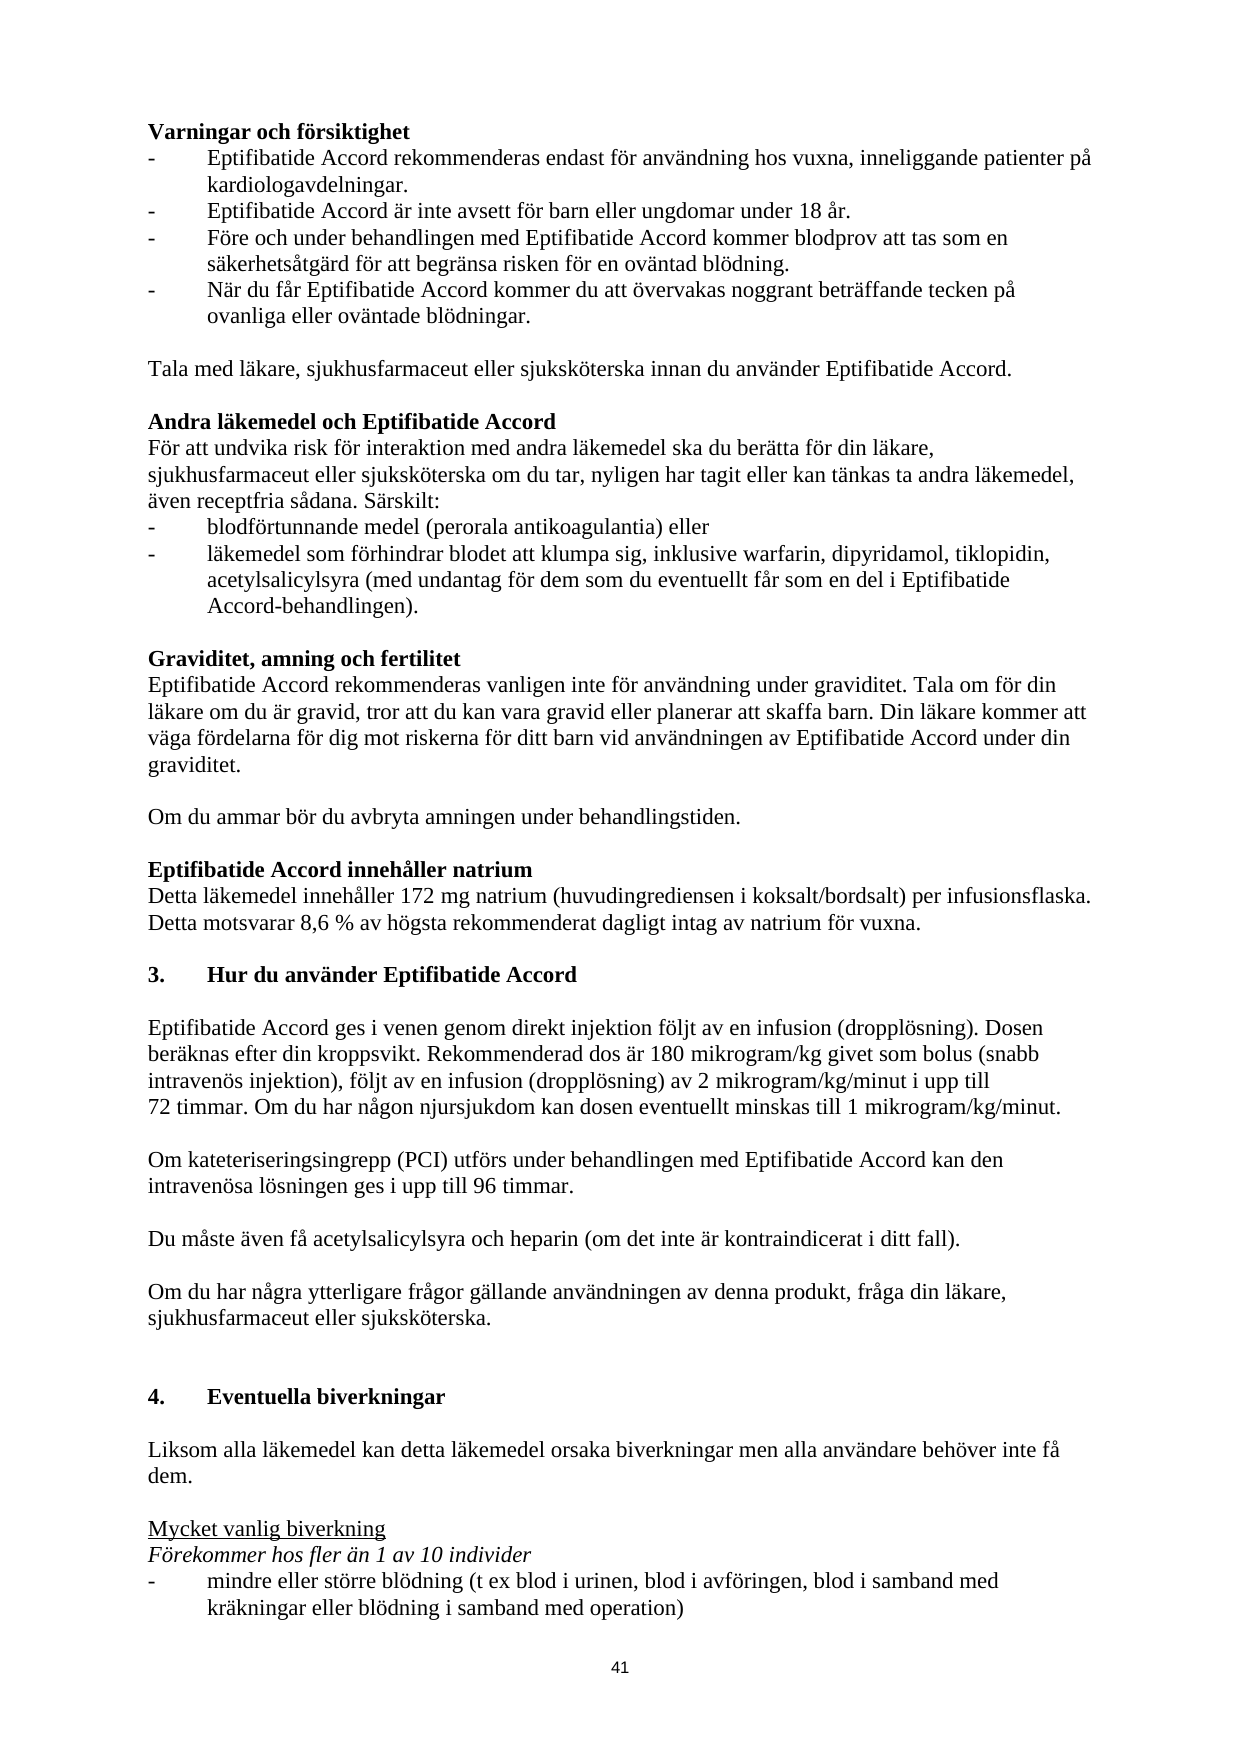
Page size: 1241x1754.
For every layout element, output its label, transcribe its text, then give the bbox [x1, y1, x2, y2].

list läkemedel som förhindrar blodet att klumpa sig, inklusive warfarin, dipyridamol, tiklopidin, acetylsalicylsyra (med undantag för dem som du eventuellt får som en del i Eptifibatide Accord-behandlingen). [148, 540, 1092, 619]
text Eptifibatide Accord ges i venen genom direkt injektion följt av en infusion (dropplösning). Dosen beräknas efter din kroppsvikt. Rekommenderad dos är 180 mikrogram/kg givet som bolus (snabb intravenös injektion), följt av en infusion (dropplösning) av 2 mikrogram/kg/minut i upp till 72 timmar. Om du har någon njursjukdom kan dosen eventuellt minskas till 1 mikrogram/kg/minut. [148, 1014, 1092, 1119]
list Eptifibatide Accord rekommenderas vanligen inte för användning under graviditet. Tala om för din läkare om du är gravid, tror att du kan vara gravid eller planerar att skaffa barn. Din läkare kommer att väga fördelarna för dig mot riskerna för ditt barn vid användningen av Eptifibatide Accord under din graviditet. [148, 672, 1092, 777]
list Före och under behandlingen med Eptifibatide Accord kommer blodprov att tas som en säkerhetsåtgärd för att begränsa risken för en oväntad blödning. [148, 223, 1092, 276]
text Om kateteriseringsingrepp (PCI) utförs under behandlingen med Eptifibatide Accord kan den intravenösa lösningen ges i upp till 96 timmar. [148, 1146, 1092, 1199]
list Tala med läkare, sjukhusfarmaceut eller sjuksköterska innan du använder Eptifibatide Accord. [148, 355, 1092, 382]
text Om du har några ytterligare frågor gällande användningen av denna produkt, fråga din läkare, sjukhusfarmaceut eller sjuksköterska. [148, 1278, 1092, 1330]
list Eptifibatide Accord är inte avsett för barn eller ungdomar under 18 år. [148, 197, 1092, 223]
list Andra läkemedel och Eptifibatide Accord [148, 408, 1092, 434]
text Förekommer hos fler än 1 av 10 individer [148, 1541, 1092, 1568]
text Mycket vanlig biverkning [148, 1515, 1092, 1541]
list blodförtunnande medel (perorala antikoagulantia) eller [148, 513, 1092, 540]
list Eptifibatide Accord innehåller natrium [148, 856, 1092, 882]
list mindre eller större blödning (t ex blod i urinen, blod i avföringen, blod i samband med kräkningar eller blödning i samband med operation) [148, 1568, 1092, 1620]
text 4. Eventuella biverkningar [148, 1383, 1093, 1409]
text Du måste även få acetylsalicylsyra och heparin (om det inte är kontraindicerat i ditt fall). [148, 1225, 1092, 1251]
list Varningar och försiktighet [148, 118, 1093, 144]
list För att undvika risk för interaktion med andra läkemedel ska du berätta för din läkare, sjukhusfarmaceut eller sjuksköterska om du tar, nyligen har tagit eller kan tänkas ta andra läkemedel, även receptfria sådana. Särskilt: [148, 434, 1092, 513]
list Eptifibatide Accord rekommenderas endast för användning hos vuxna, inneliggande patienter på kardiologavdelningar. [148, 144, 1092, 197]
text 3. Hur du använder Eptifibatide Accord [148, 961, 1093, 988]
list Detta läkemedel innehåller 172 mg natrium (huvudingrediensen i koksalt/bordsalt) per infusionsflaska. Detta motsvarar 8,6 % av högsta rekommenderat dagligt intag av natrium för vuxna. [148, 882, 1092, 935]
subtitle Graviditet, amning och fertilitet [148, 645, 1092, 672]
text Liksom alla läkemedel kan detta läkemedel orsaka biverkningar men alla användare behöver inte få dem. [148, 1436, 1092, 1488]
list Om du ammar bör du avbryta amningen under behandlingstiden. [148, 803, 1092, 830]
list När du får Eptifibatide Accord kommer du att övervakas noggrant beträffande tecken på ovanliga eller oväntade blödningar. [148, 276, 1092, 329]
